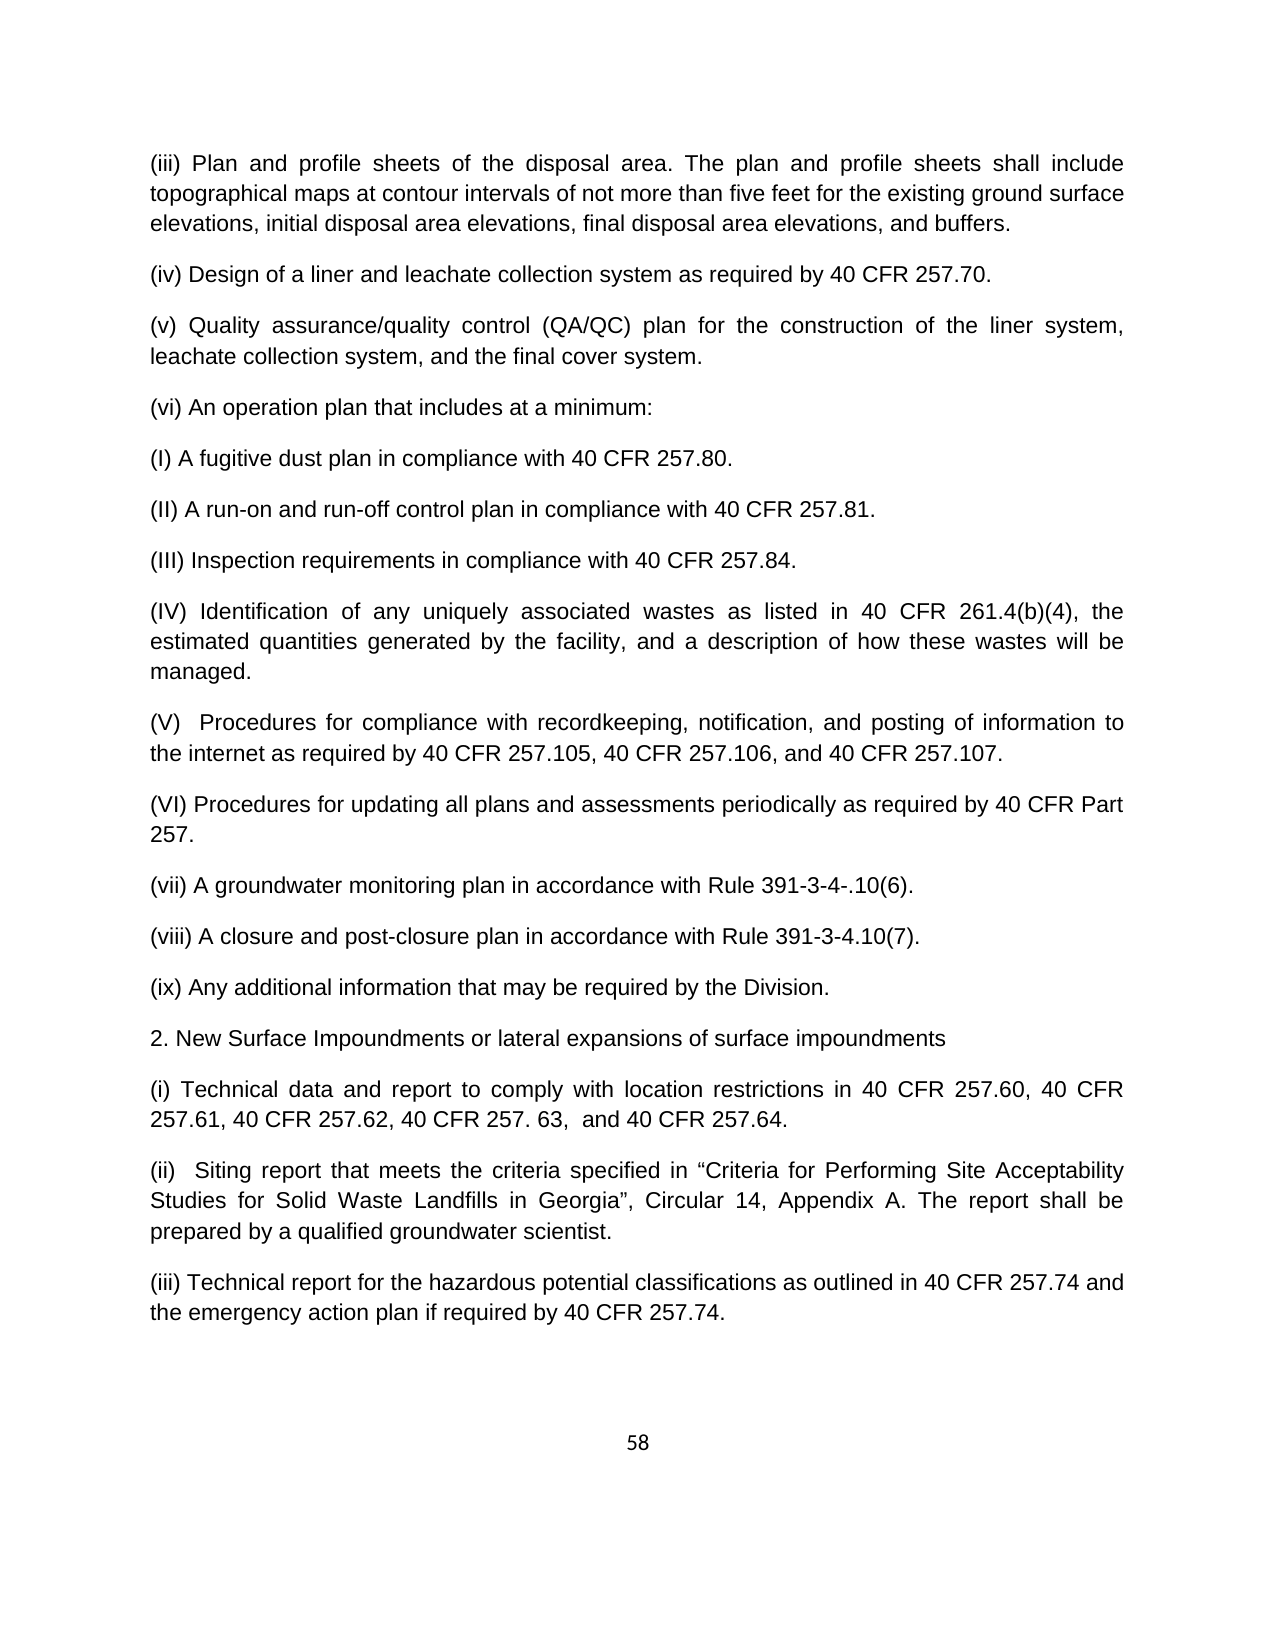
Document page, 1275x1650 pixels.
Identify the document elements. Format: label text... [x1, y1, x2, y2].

text (vii) A groundwater monitoring plan in accordance with Rule 391-3-4-.10(6). [150, 872, 1125, 898]
text (vi) An operation plan that includes at a minimum: [150, 394, 1125, 420]
text (v) Quality assurance/quality control (QA/QC) plan for the construction of the liner system, leachate collection system, and the final cover system. [150, 312, 1125, 369]
text (i) Technical data and report to comply with location restrictions in 40 CFR 257.60, 40 CFR 257.61, 40 CFR 257.62, 40 CFR 257. 63, and 40 CFR 257.64. [150, 1076, 1125, 1133]
text (II) A run-on and run-off control plan in compliance with 40 CFR 257.81. [150, 496, 1125, 522]
text (iii) Technical report for the hazardous potential classifications as outlined in 40 CFR 257.74 and the emergency action plan if required by 40 CFR 257.74. [150, 1269, 1125, 1325]
text (III) Inspection requirements in compliance with 40 CFR 257.84. [150, 547, 1125, 573]
text (ii) Siting report that meets the criteria specified in “Criteria for Performing Site Acceptability Studies for Solid Waste Landfills in Georgia”, Circular 14, Appendix A. The report shall be prepared by a qualified groundwater scientist. [150, 1157, 1125, 1244]
text (viii) A closure and post-closure plan in accordance with Rule 391-3-4.10(7). [150, 923, 1125, 949]
text (iv) Design of a liner and leachate collection system as required by 40 CFR 257.70. [150, 261, 1125, 288]
text (iii) Plan and profile sheets of the disposal area. The plan and profile sheets shall include topographical maps at contour intervals of not more than five feet for the existing ground surface elevations, initial disposal area elevations, final disposal area elevations, and buffers. [150, 150, 1125, 237]
text (I) A fugitive dust plan in compliance with 40 CFR 257.80. [150, 445, 1125, 471]
text 2. New Surface Impoundments or lateral expansions of surface impoundments [150, 1025, 1125, 1051]
text (VI) Procedures for updating all plans and assessments periodically as required by 40 CFR Part 257. [150, 791, 1125, 847]
text (V) Procedures for compliance with recordkeeping, notification, and posting of information to the internet as required by 40 CFR 257.105, 40 CFR 257.106, and 40 CFR 257.107. [150, 709, 1125, 766]
text (ix) Any additional information that may be required by the Division. [150, 974, 1125, 1000]
text (IV) Identification of any uniquely associated wastes as listed in 40 CFR 261.4(b)(4), the estimated quantities generated by the facility, and a description of how these wastes will be managed. [150, 598, 1125, 685]
